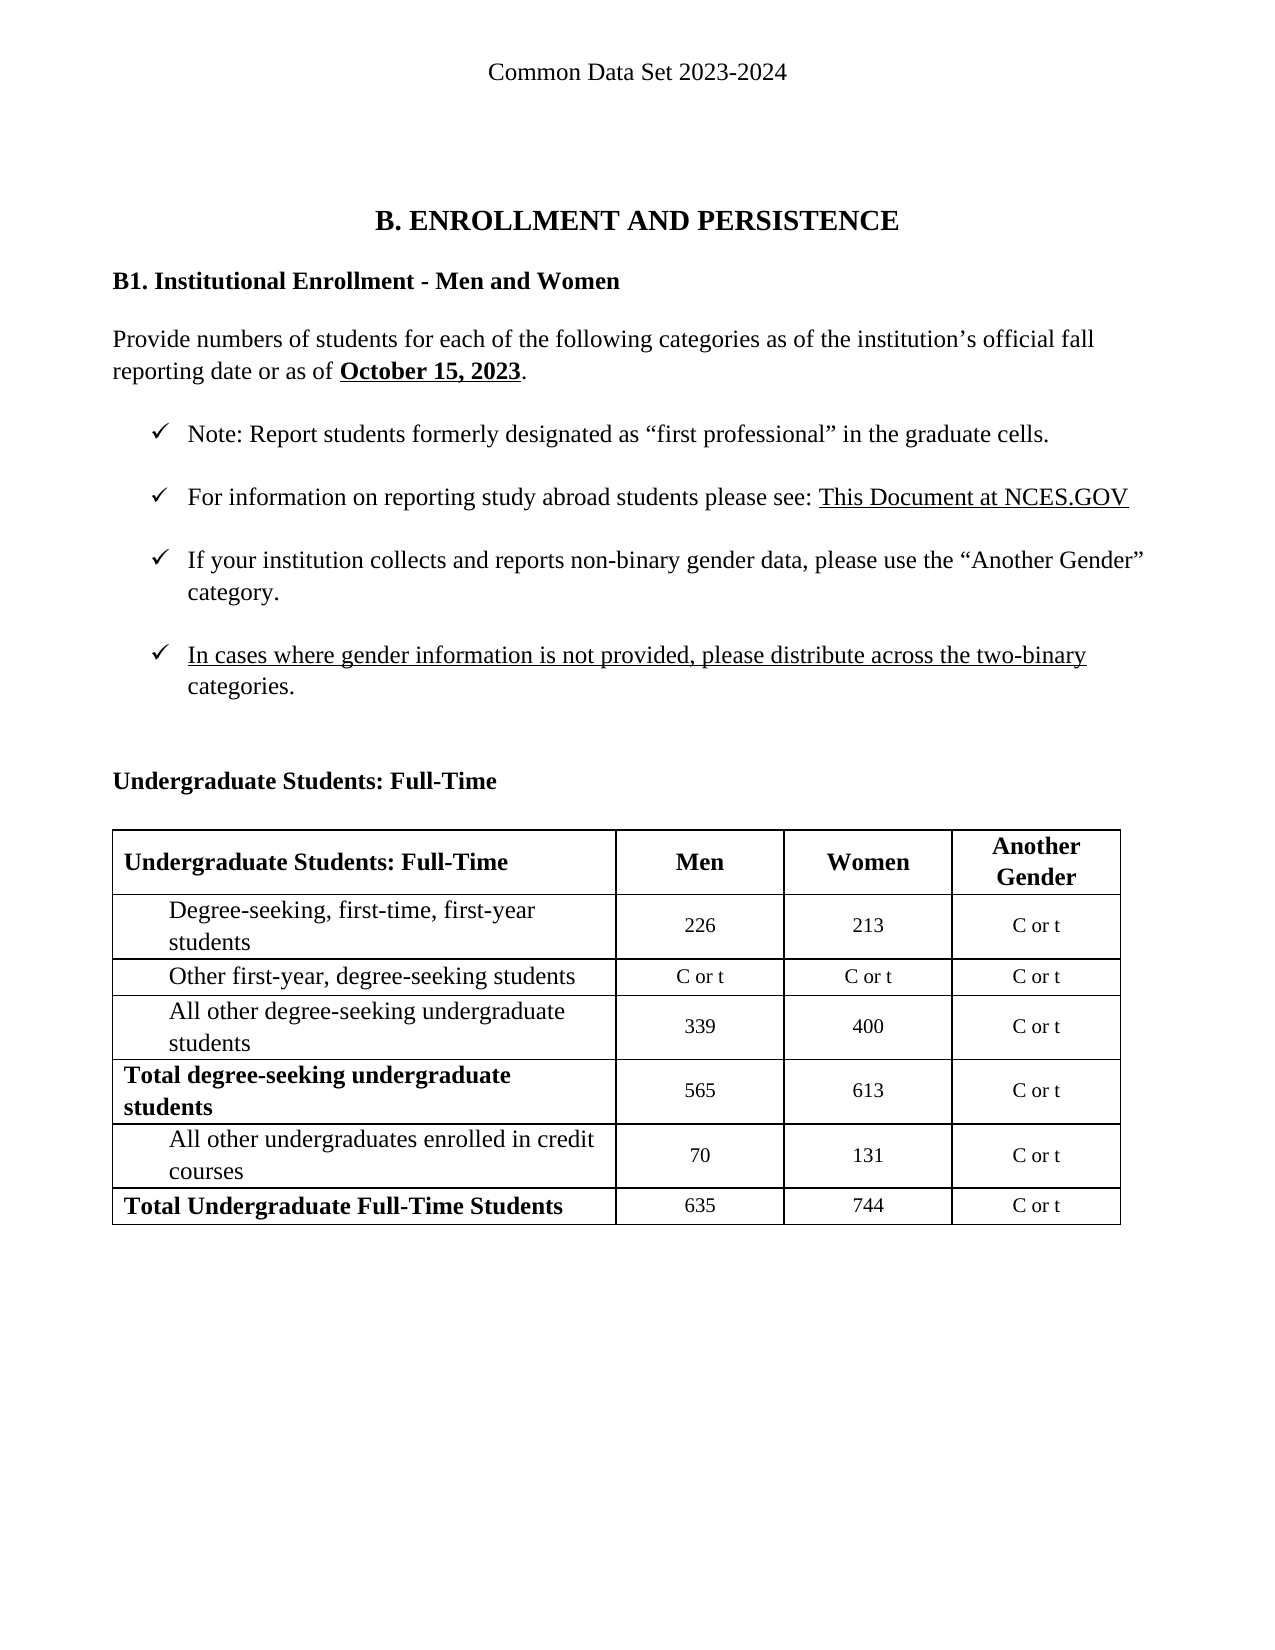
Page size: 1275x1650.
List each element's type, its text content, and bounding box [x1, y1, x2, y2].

table_cell [953, 1060, 1120, 1123]
table_cell [953, 895, 1120, 958]
table_cell [617, 996, 783, 1059]
table_cell [953, 960, 1120, 994]
table_cell [617, 1060, 783, 1123]
table_header Men [617, 831, 783, 893]
table_header Another Gender [953, 831, 1120, 893]
table_cell [953, 996, 1120, 1059]
list In cases where gender information is not provided, please distribute across the two-binary categories. [150, 640, 1162, 700]
table_cell All other undergraduates enrolled in credit courses [113, 1125, 615, 1187]
table_cell All other degree-seeking undergraduate students [113, 996, 615, 1059]
list If your institution collects and reports non-binary gender data, please use the “Another Gender” category. [150, 545, 1162, 606]
table_cell [785, 1060, 951, 1123]
table_cell Other first-year, degree-seeking students [113, 960, 615, 994]
table_cell [785, 1189, 951, 1224]
table_cell Degree-seeking, first-time, first-year students [113, 895, 615, 958]
table_cell [617, 1189, 783, 1224]
subtitle B1. Institutional Enrollment - Men and Women [112, 266, 1162, 295]
table_cell [953, 1189, 1120, 1224]
table_cell [785, 996, 951, 1059]
table_cell Total degree-seeking undergraduate students [113, 1060, 615, 1123]
list Note: Report students formerly designated as “first professional” in the graduate cells. [150, 419, 1162, 448]
table_cell [617, 1125, 783, 1187]
table_cell [617, 960, 783, 994]
text Provide numbers of students for each of the following categories as of the institution’s official fall reporting date or as of October 15, 2023. [112, 324, 1162, 384]
subtitle B. ENROLLMENT AND PERSISTENCE [112, 203, 1162, 236]
table_cell [785, 895, 951, 958]
table_cell [785, 960, 951, 994]
list For information on reporting study abroad students please see: This Document at NCES.GOV [150, 482, 1162, 511]
table_header Women [785, 831, 951, 893]
table_header Undergraduate Students: Full-Time [113, 831, 615, 893]
table_cell [785, 1125, 951, 1187]
table_cell [617, 895, 783, 958]
text Undergraduate Students: Full-Time [112, 766, 1162, 795]
table_cell [953, 1125, 1120, 1187]
table_cell Total Undergraduate Full-Time Students [113, 1189, 615, 1224]
